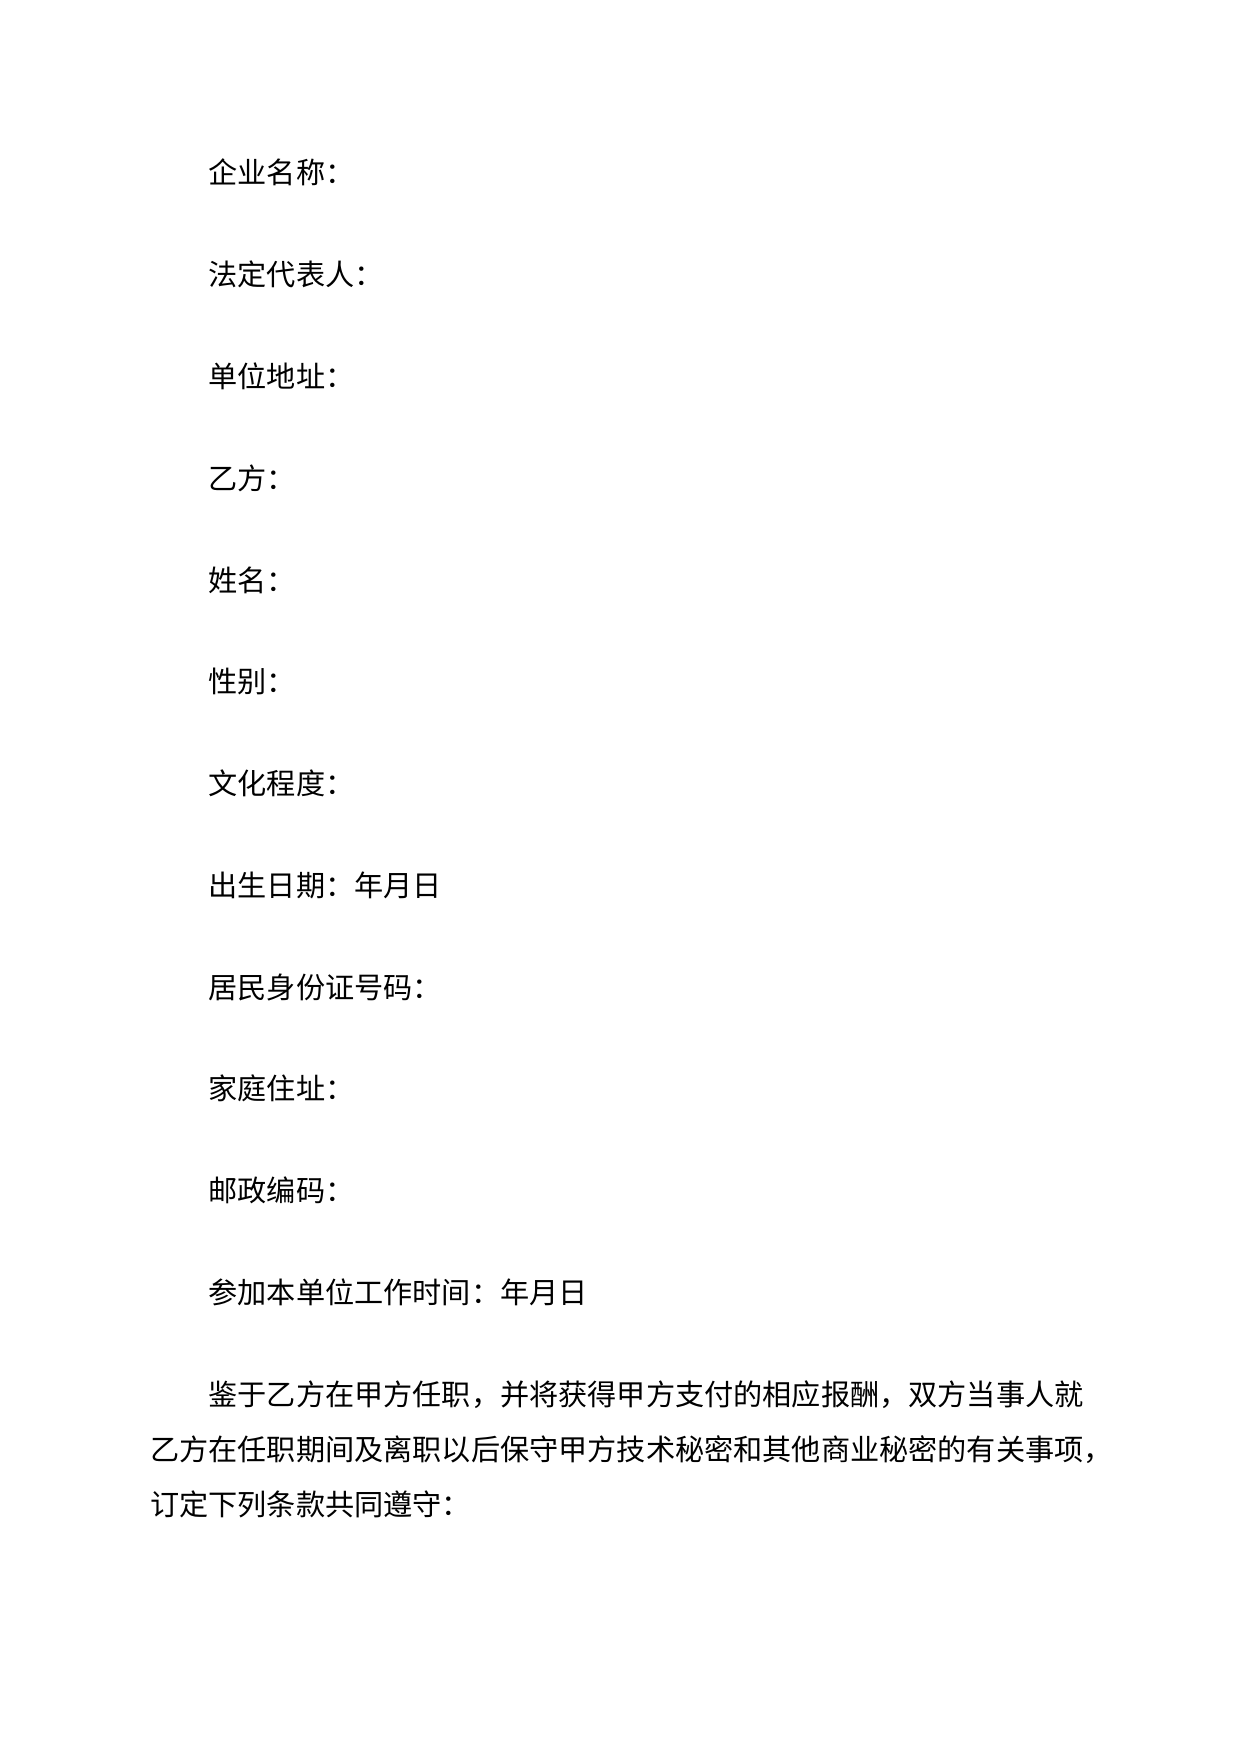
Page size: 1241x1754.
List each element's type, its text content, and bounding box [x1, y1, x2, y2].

text 乙方： [150, 455, 1090, 498]
text 出生日期：年月日 [150, 862, 1090, 905]
text 鉴于乙方在甲方任职，并将获得甲方支付的相应报酬，双方当事人就乙方在任职期间及离职以后保守甲方技术秘密和其他商业秘密的有关事项，订定下列条款共同遵守： [150, 1371, 1090, 1523]
text 法定代表人： [150, 252, 1090, 294]
text 邮政编码： [150, 1168, 1090, 1210]
text 姓名： [150, 557, 1090, 599]
text 家庭住址： [150, 1066, 1090, 1108]
text 企业名称： [150, 150, 1090, 192]
text 参加本单位工作时间：年月日 [150, 1269, 1090, 1312]
text 文化程度： [150, 761, 1090, 803]
text 居民身份证号码： [150, 964, 1090, 1006]
text 单位地址： [150, 353, 1090, 396]
text 性别： [150, 659, 1090, 701]
